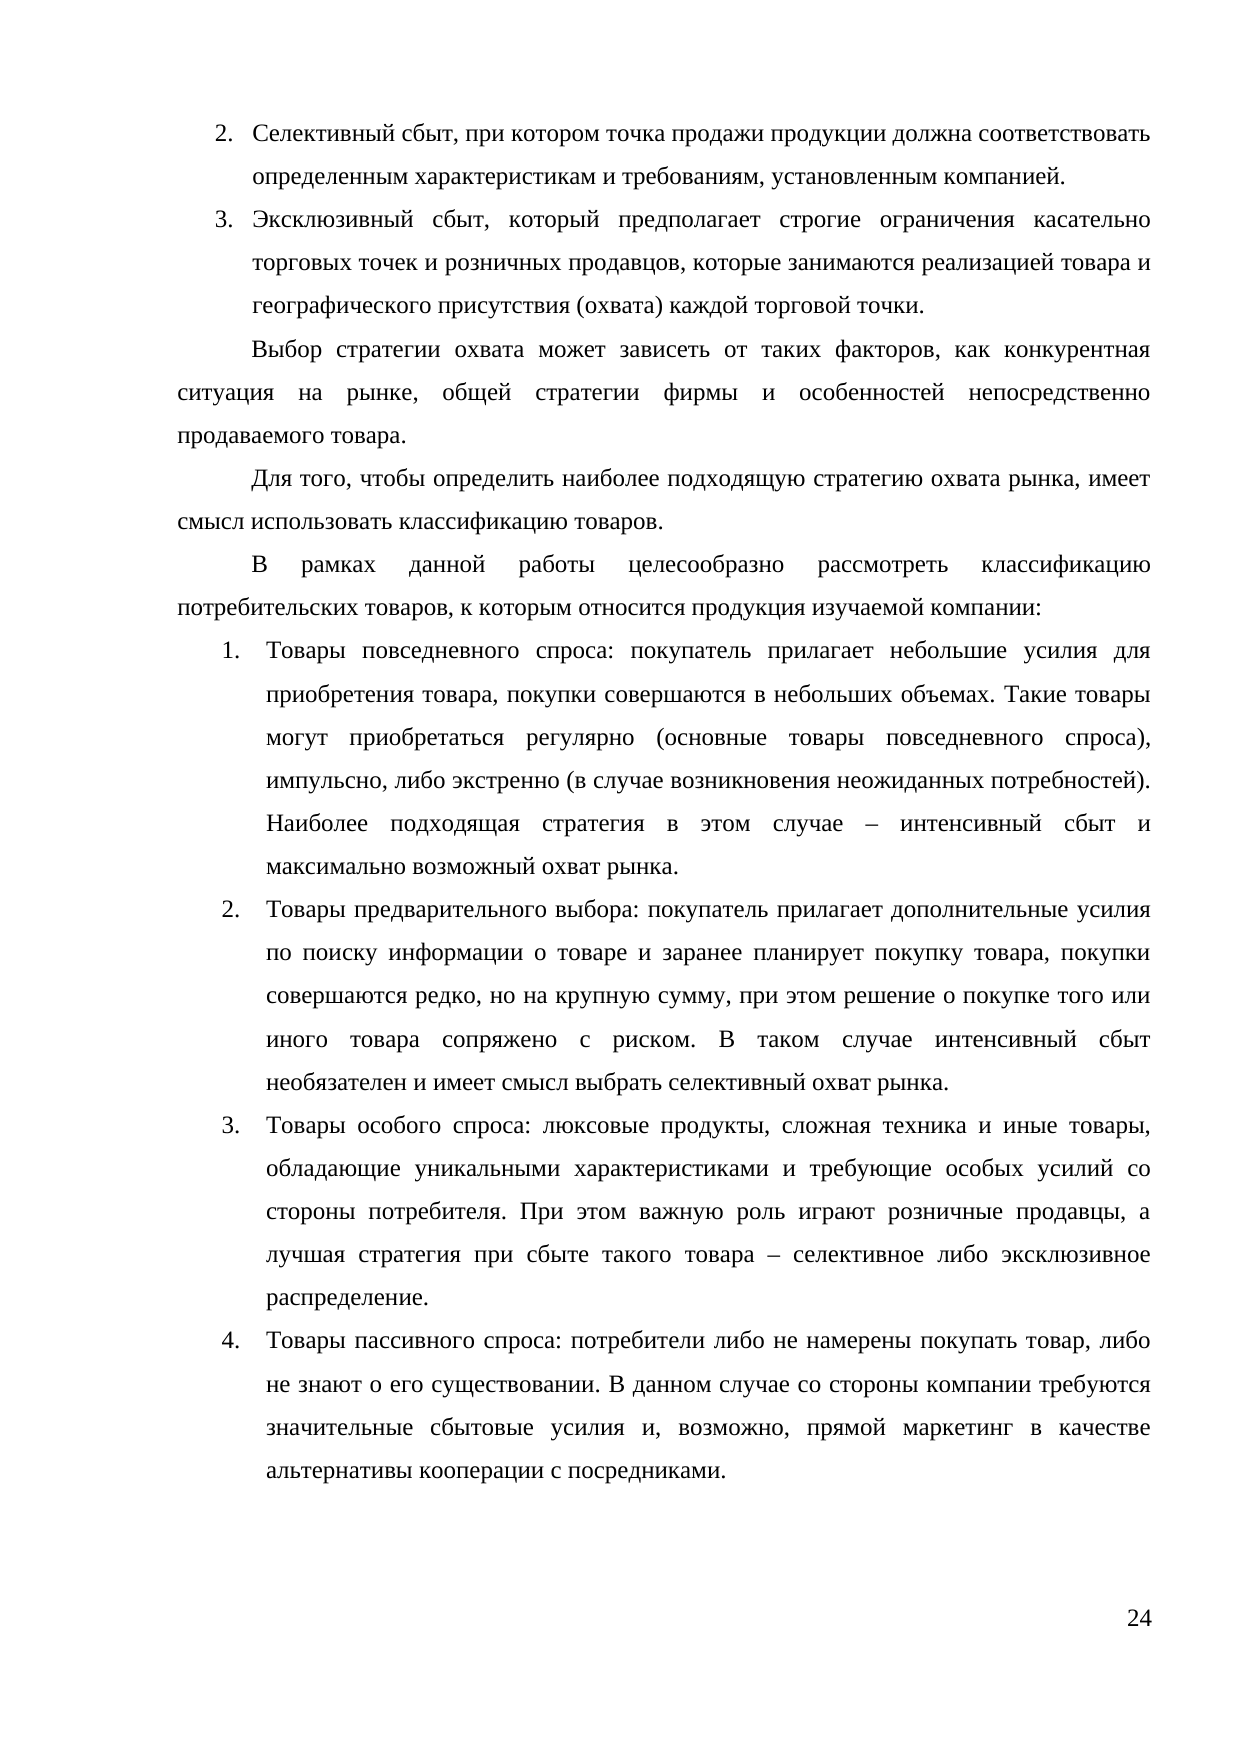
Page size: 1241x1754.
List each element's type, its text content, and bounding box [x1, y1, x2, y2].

text В рамках данной работы целесообразно рассмотреть классификацию потребительских товаров, к которым относится продукция изучаемой компании: [177, 549, 1152, 621]
text Для того, чтобы определить наиболее подходящую стратегию охвата рынка, имеет смысл использовать классификацию товаров. [177, 463, 1152, 535]
list Селективный сбыт, при котором точка продажи продукции должна соответствовать определенным характеристикам и требованиям, установленным компанией. [214, 118, 1152, 190]
list Товары повседневного спроса: покупатель прилагает небольшие усилия для приобретения товара, покупки совершаются в небольших объемах. Такие товары могут приобретаться регулярно (основные товары повседневного спроса), импульсно, либо экстренно (в случае возникновения неожиданных потребностей). Наиболее подходящая стратегия в этом случае – интенсивный сбыт и максимально возможный охват рынка. [221, 636, 1152, 880]
list Товары пассивного спроса: потребители либо не намерены покупать товар, либо не знают о его существовании. В данном случае со стороны компании требуются значительные сбытовые усилия и, возможно, прямой маркетинг в качестве альтернативы кооперации с посредниками. [221, 1326, 1152, 1484]
list Эксклюзивный сбыт, который предполагает строгие ограничения касательно торговых точек и розничных продавцов, которые занимаются реализацией товара и географического присутствия (охвата) каждой торговой точки. [214, 204, 1152, 319]
list Товары предварительного выбора: покупатель прилагает дополнительные усилия по поиску информации о товаре и заранее планирует покупку товара, покупки совершаются редко, но на крупную сумму, при этом решение о покупке того или иного товара сопряжено с риском. В таком случае интенсивный сбыт необязателен и имеет смысл выбрать селективный охват рынка. [221, 894, 1152, 1096]
list Товары особого спроса: люксовые продукты, сложная техника и иные товары, обладающие уникальными характеристиками и требующие особых усилий со стороны потребителя. При этом важную роль играют розничные продавцы, а лучшая стратегия при сбыте такого товара – селективное либо эксклюзивное распределение. [221, 1110, 1152, 1311]
text Выбор стратегии охвата может зависеть от таких факторов, как конкурентная ситуация на рынке, общей стратегии фирмы и особенностей непосредственно продаваемого товара. [177, 334, 1152, 449]
